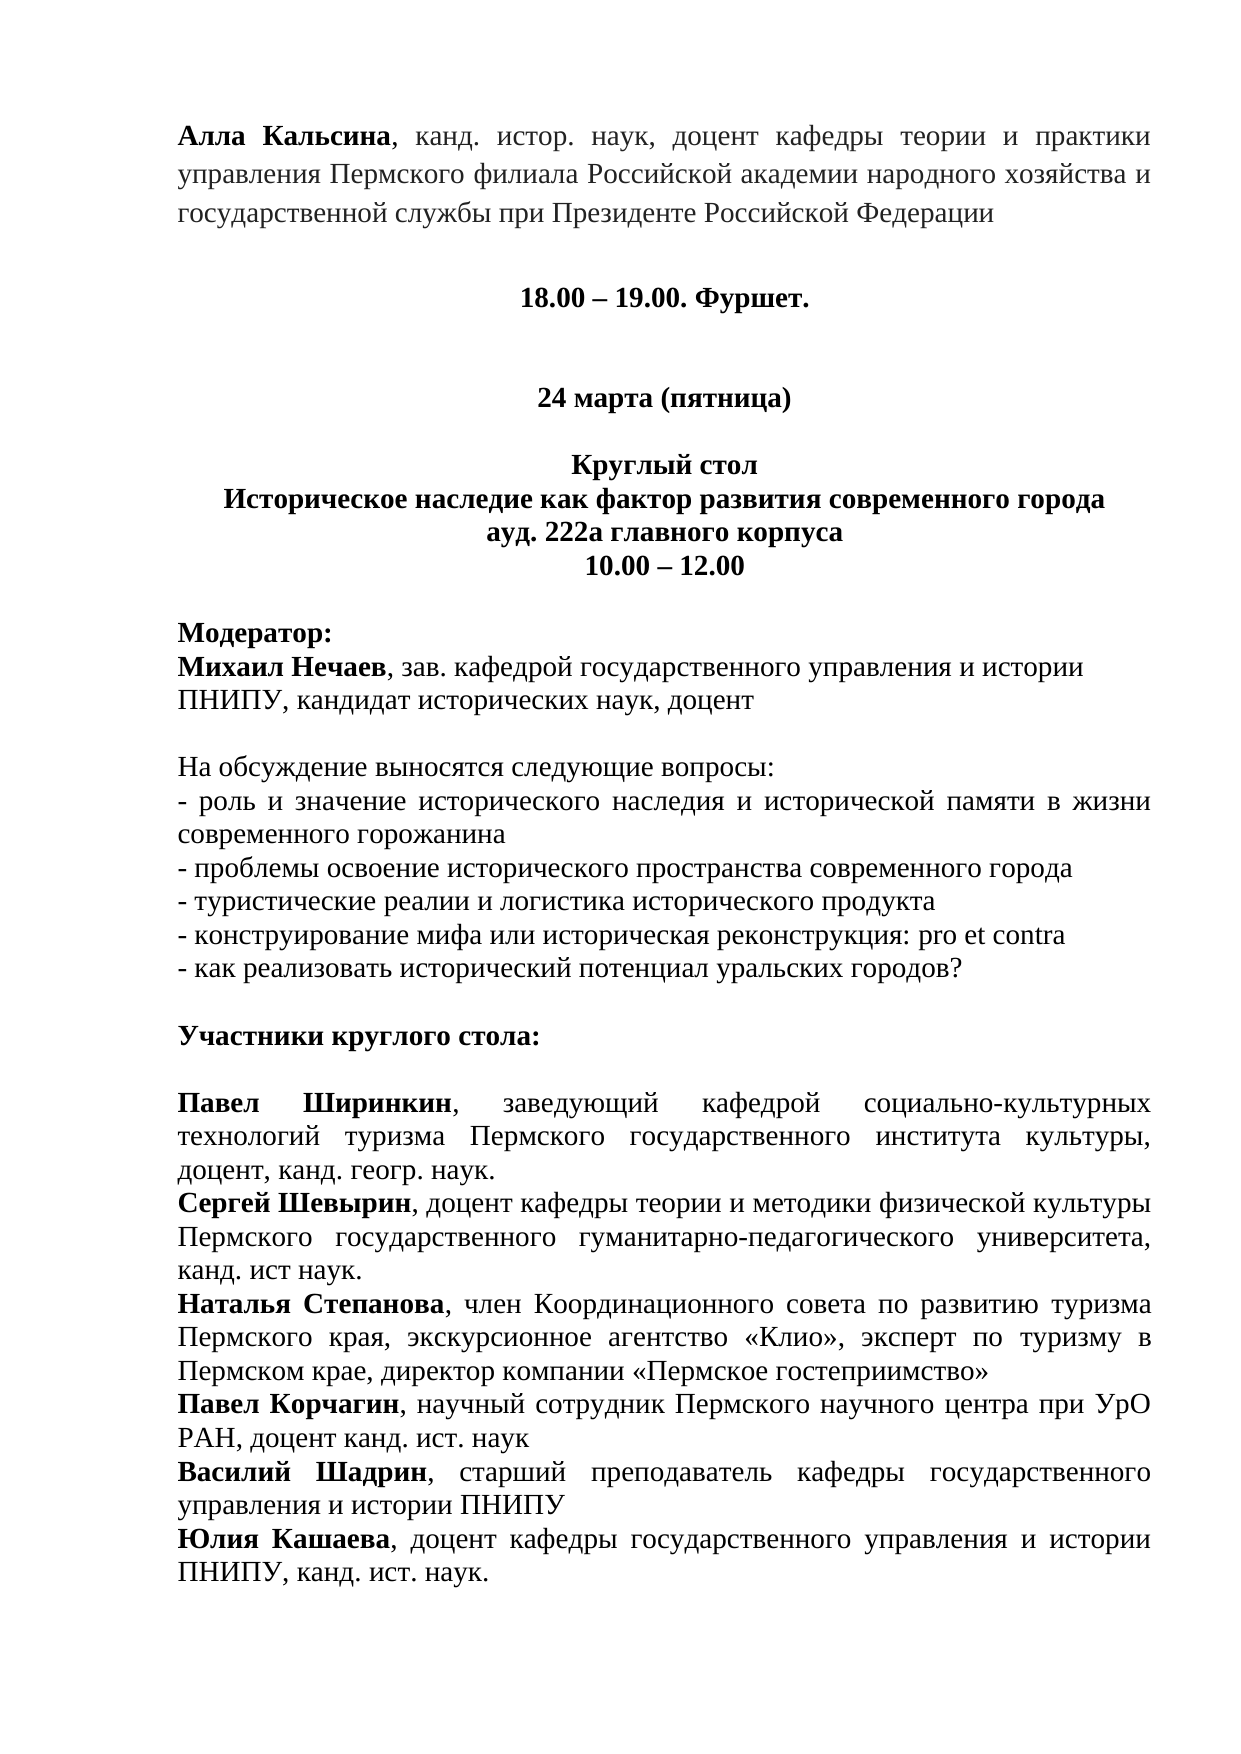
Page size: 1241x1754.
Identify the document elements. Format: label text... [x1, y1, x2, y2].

text - конструирование мифа или историческая реконструкция: pro et contra [177, 917, 1152, 951]
text 18.00 – 19.00. Фуршет. [177, 280, 1152, 313]
text Павел Корчагин, научный сотрудник Пермского научного центра при УрО РАН, доцент канд. ист. наук [177, 1387, 1152, 1454]
text Участники круглого стола: [177, 1018, 1152, 1051]
text 10.00 – 12.00 [177, 548, 1152, 582]
text - туристические реалии и логистика исторического продукта [177, 883, 1152, 917]
text Модератор: [177, 615, 1152, 649]
text ауд. 222а главного корпуса [177, 514, 1152, 548]
text Василий Шадрин, старший преподаватель кафедры государственного управления и истории ПНИПУ [177, 1454, 1152, 1521]
text На обсуждение выносятся следующие вопросы: [177, 749, 1152, 783]
text Михаил Нечаев, зав. кафедрой государственного управления и истории ПНИПУ, кандидат исторических наук, доцент [177, 649, 1152, 716]
text - роль и значение исторического наследия и исторической памяти в жизни современного горожанина [177, 783, 1152, 850]
text Наталья Степанова, член Координационного совета по развитию туризма Пермского края, экскурсионное агентство «Клио», эксперт по туризму в Пермском крае, директор компании «Пермское гостеприимство» [177, 1286, 1152, 1387]
text Историческое наследие как фактор развития современного города [177, 481, 1152, 514]
text Павел Ширинкин, заведующий кафедрой социально-культурных технологий туризма Пермского государственного института культуры, доцент, канд. геогр. наук. [177, 1085, 1152, 1185]
text - проблемы освоение исторического пространства современного города [177, 850, 1152, 883]
text 24 марта (пятница) [177, 380, 1152, 414]
text Алла Кальсина, канд. истор. наук, доцент кафедры теории и практики управления Пермского филиала Российской академии народного хозяйства и государственной службы при Президенте Российской Федерации [177, 190, 1152, 229]
text Юлия Кашаева, доцент кафедры государственного управления и истории ПНИПУ, канд. ист. наук. [177, 1521, 1152, 1588]
text - как реализовать исторический потенциал уральских городов? [177, 951, 1152, 984]
text Круглый стол [177, 447, 1152, 481]
text Сергей Шевырин, доцент кафедры теории и методики физической культуры Пермского государственного гуманитарно-педагогического университета, канд. ист наук. [177, 1185, 1152, 1286]
text Алла Кальсина, канд. истор. наук, доцент кафедры теории и практики управления Пермского филиала Российской академии народного хозяйства и государственной службы при Президенте Российской Федерации [177, 118, 1152, 157]
